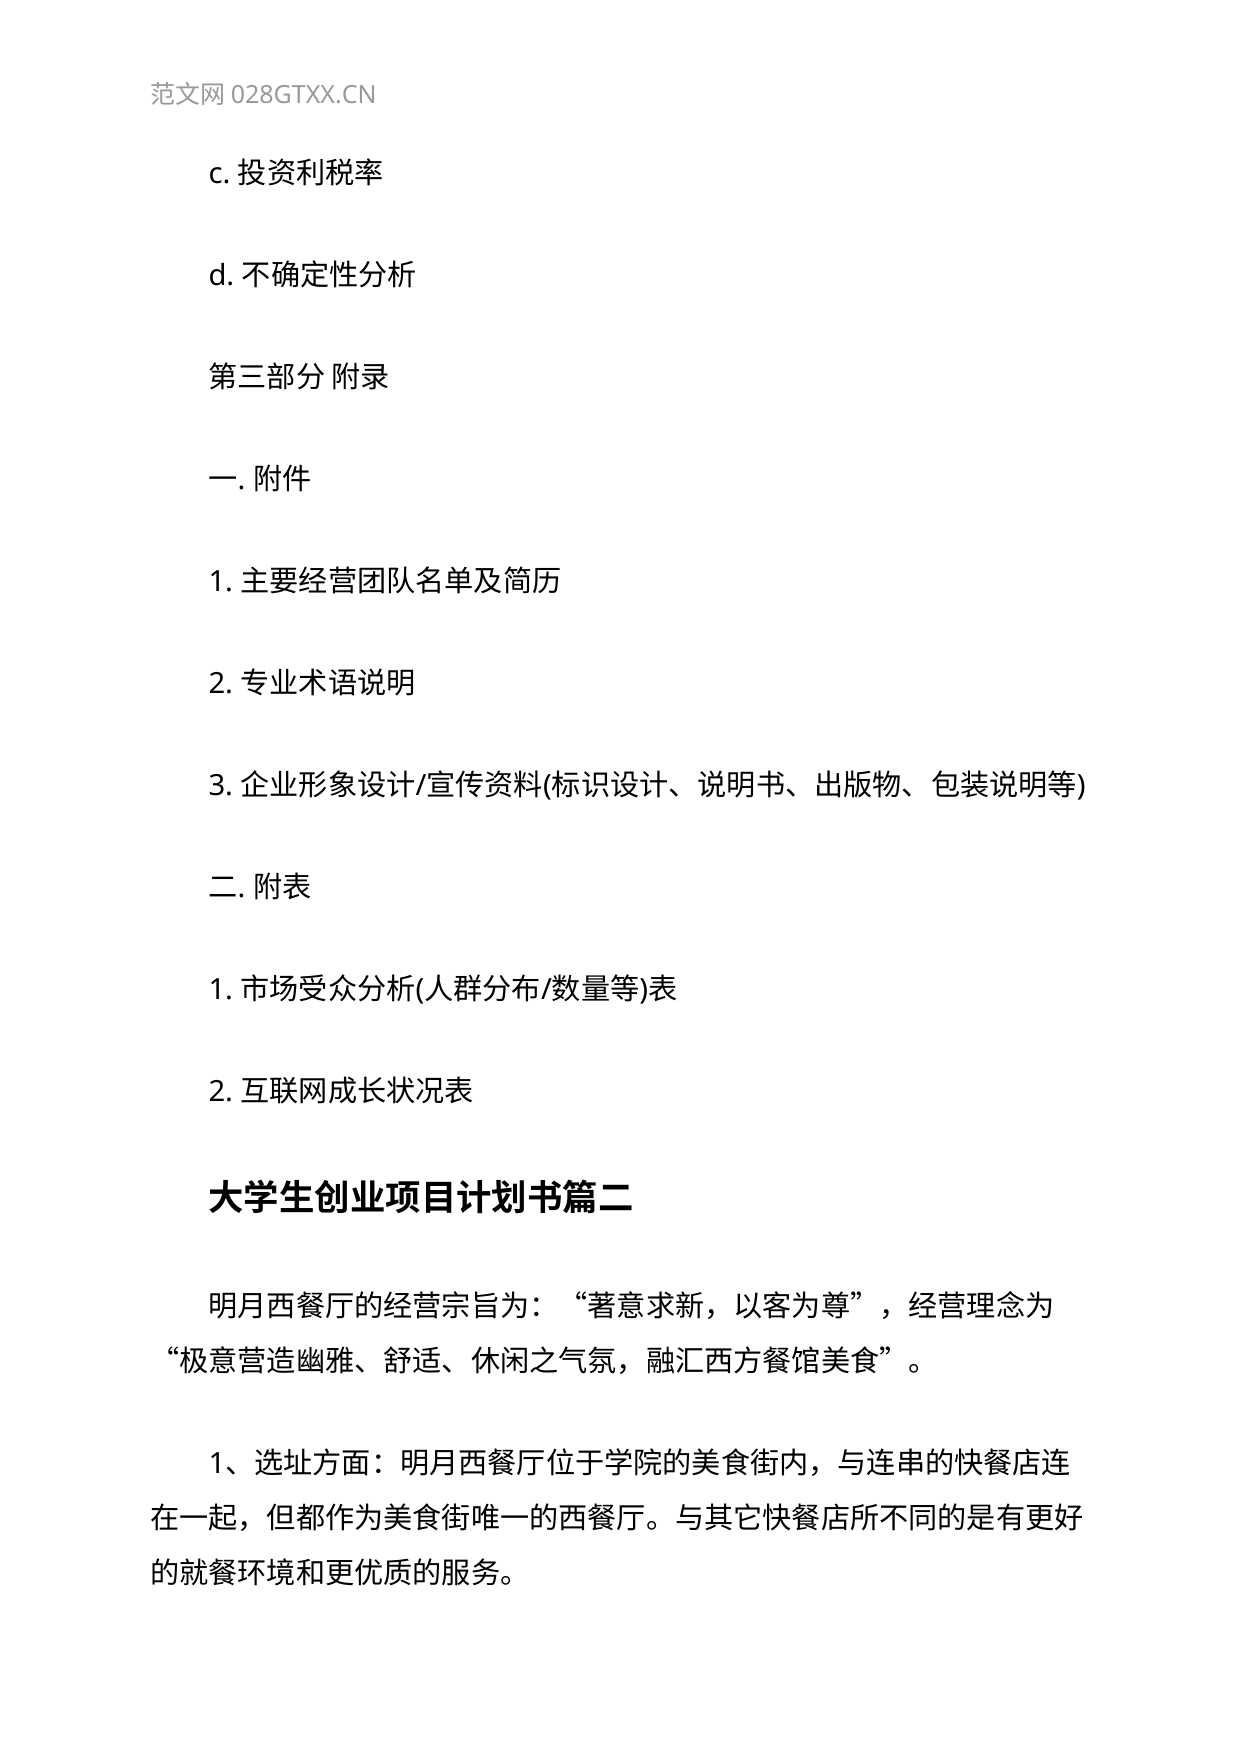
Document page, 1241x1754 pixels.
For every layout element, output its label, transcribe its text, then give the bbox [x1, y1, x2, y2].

text 1. 主要经营团队名单及简历 [150, 558, 1090, 600]
text 第三部分 附录 [150, 354, 1090, 396]
text 大学生创业项目计划书篇二 [150, 1169, 1090, 1221]
text 1. 市场受众分析(人群分布/数量等)表 [150, 966, 1090, 1008]
text 1、选址方面：明月西餐厅位于学院的美食街内，与连串的快餐店连在一起，但都作为美食街唯一的西餐厅。与其它快餐店所不同的是有更好的就餐环境和更优质的服务。 [150, 1440, 1090, 1592]
text 3. 企业形象设计/宣传资料(标识设计、说明书、出版物、包装说明等) [150, 762, 1090, 804]
text d. 不确定性分析 [150, 252, 1090, 294]
text 2. 互联网成长状况表 [150, 1068, 1090, 1110]
text 2. 专业术语说明 [150, 660, 1090, 702]
text c. 投资利税率 [150, 150, 1090, 192]
text 二. 附表 [150, 864, 1090, 906]
text 一. 附件 [150, 456, 1090, 498]
text 明月西餐厅的经营宗旨为：“著意求新，以客为尊”，经营理念为“极意营造幽雅、舒适、休闲之气氛，融汇西方餐馆美食”。 [150, 1283, 1090, 1380]
